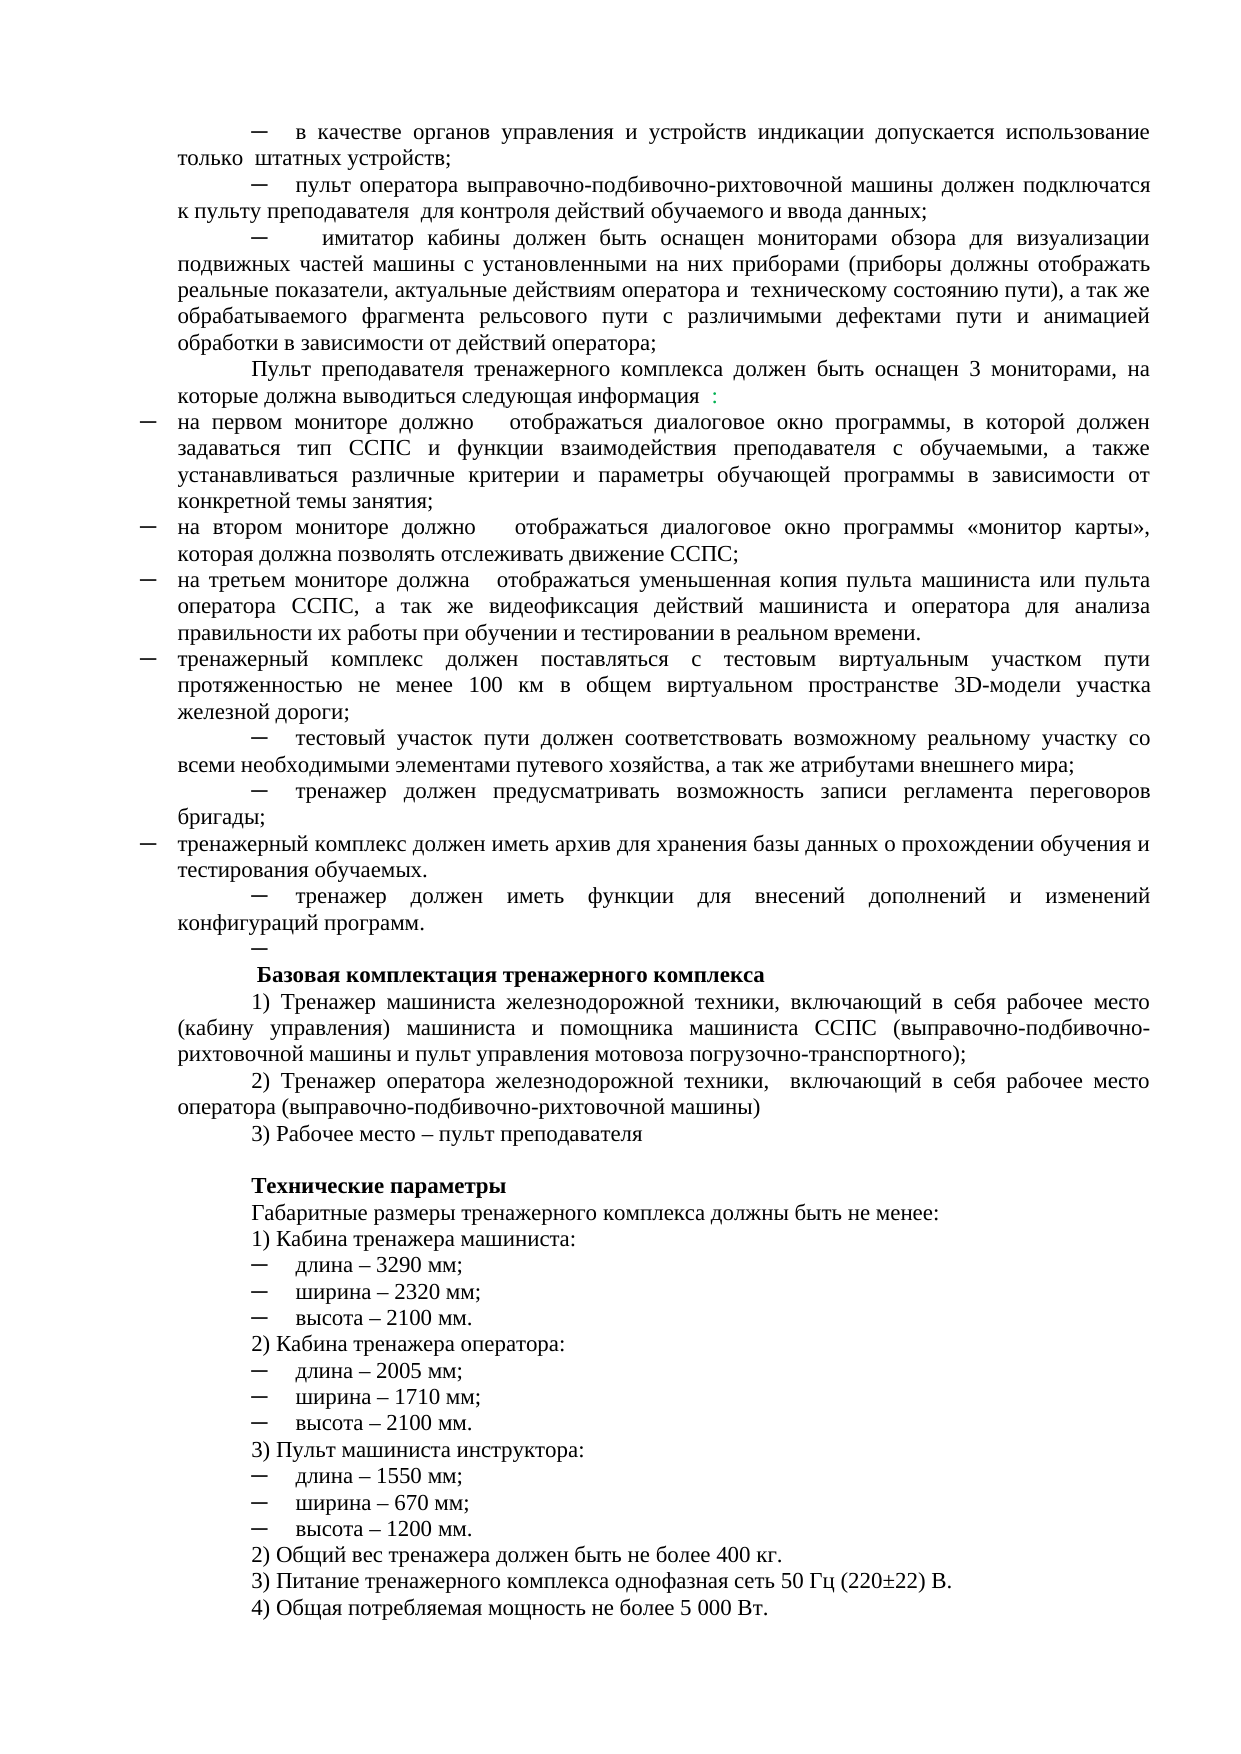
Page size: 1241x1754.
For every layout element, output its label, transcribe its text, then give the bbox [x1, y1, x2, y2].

list тренажер должен иметь функции для внесений дополнений и изменений конфигураций программ. [177, 882, 1152, 935]
list тренажерный комплекс должен поставляться с тестовым виртуальным участком пути протяженностью не менее 100 км в общем виртуальном пространстве 3D-модели участка железной дороги; [140, 645, 1152, 724]
list ширина – 1710 мм; [177, 1383, 1152, 1409]
list длина – 2005 мм; [177, 1357, 1152, 1383]
text Технические параметры [177, 1172, 1152, 1199]
text 1) Тренажер машиниста железнодорожной техники, включающий в себя рабочее место (кабину управления) машиниста и помощника машиниста ССПС (выправочно-подбивочно-рихтовочной машины и пульт управления мотовоза погрузочно-транспортного); [177, 988, 1152, 1067]
text 4) Общая потребляемая мощность не более 5 000 Вт. [177, 1594, 1152, 1620]
list высота – 2100 мм. [177, 1409, 1152, 1436]
list ширина – 2320 мм; [177, 1278, 1152, 1304]
list на третьем мониторе должна отображаться уменьшенная копия пульта машиниста или пульта оператора ССПС, а так же видеофиксация действий машиниста и оператора для анализа правильности их работы при обучении и тестировании в реальном времени. [140, 566, 1152, 645]
list на втором мониторе должно отображаться диалоговое окно программы «монитор карты», которая должна позволять отслеживать движение ССПС; [140, 513, 1152, 566]
text 2) Кабина тренажера оператора: [177, 1330, 1152, 1357]
text 2) Общий вес тренажера должен быть не более 400 кг. [177, 1541, 1152, 1568]
list тестовый участок пути должен соответствовать возможному реальному участку со всеми необходимыми элементами путевого хозяйства, а так же атрибутами внешнего мира; [177, 724, 1152, 777]
list высота – 1200 мм. [177, 1515, 1152, 1541]
list имитатор кабины должен быть оснащен мониторами обзора для визуализации подвижных частей машины с установленными на них приборами (приборы должны отображать реальные показатели, актуальные действиям оператора и техническому состоянию пути), а так же обрабатываемого фрагмента рельсового пути с различимыми дефектами пути и анимацией обработки в зависимости от действий оператора; [177, 223, 1152, 355]
list пульт оператора выправочно-подбивочно-рихтовочной машины должен подключатся к пульту преподавателя для контроля действий обучаемого и ввода данных; [177, 171, 1152, 223]
text Габаритные размеры тренажерного комплекса должны быть не менее: [177, 1199, 1152, 1225]
text Базовая комплектация тренажерного комплекса [177, 961, 1152, 988]
list высота – 2100 мм. [177, 1304, 1152, 1330]
text 3) Питание тренажерного комплекса однофазная сеть 50 Гц (220±22) В. [177, 1568, 1152, 1594]
text 3) Пульт машиниста инструктора: [177, 1436, 1152, 1462]
list тренажерный комплекс должен иметь архив для хранения базы данных о прохождении обучения и тестирования обучаемых. [140, 830, 1152, 882]
list длина – 3290 мм; [177, 1251, 1152, 1278]
list в качестве органов управления и устройств индикации допускается использование только штатных устройств; [177, 118, 1152, 171]
list тренажер должен предусматривать возможность записи регламента переговоров бригады; [177, 777, 1152, 830]
text 3) Рабочее место – пульт преподавателя [177, 1119, 1152, 1146]
list длина – 1550 мм; [177, 1462, 1152, 1488]
text Пульт преподавателя тренажерного комплекса должен быть оснащен 3 мониторами, на которые должна выводиться следующая информация : [177, 355, 1152, 408]
text 1) Кабина тренажера машиниста: [177, 1225, 1152, 1251]
list ширина – 670 мм; [177, 1488, 1152, 1515]
list на первом мониторе должно отображаться диалоговое окно программы, в которой должен задаваться тип ССПС и функции взаимодействия преподавателя с обучаемыми, а также устанавливаться различные критерии и параметры обучающей программы в зависимости от конкретной темы занятия; [140, 408, 1152, 513]
text 2) Тренажер оператора железнодорожной техники, включающий в себя рабочее место оператора (выправочно-подбивочно-рихтовочной машины) [177, 1067, 1152, 1119]
